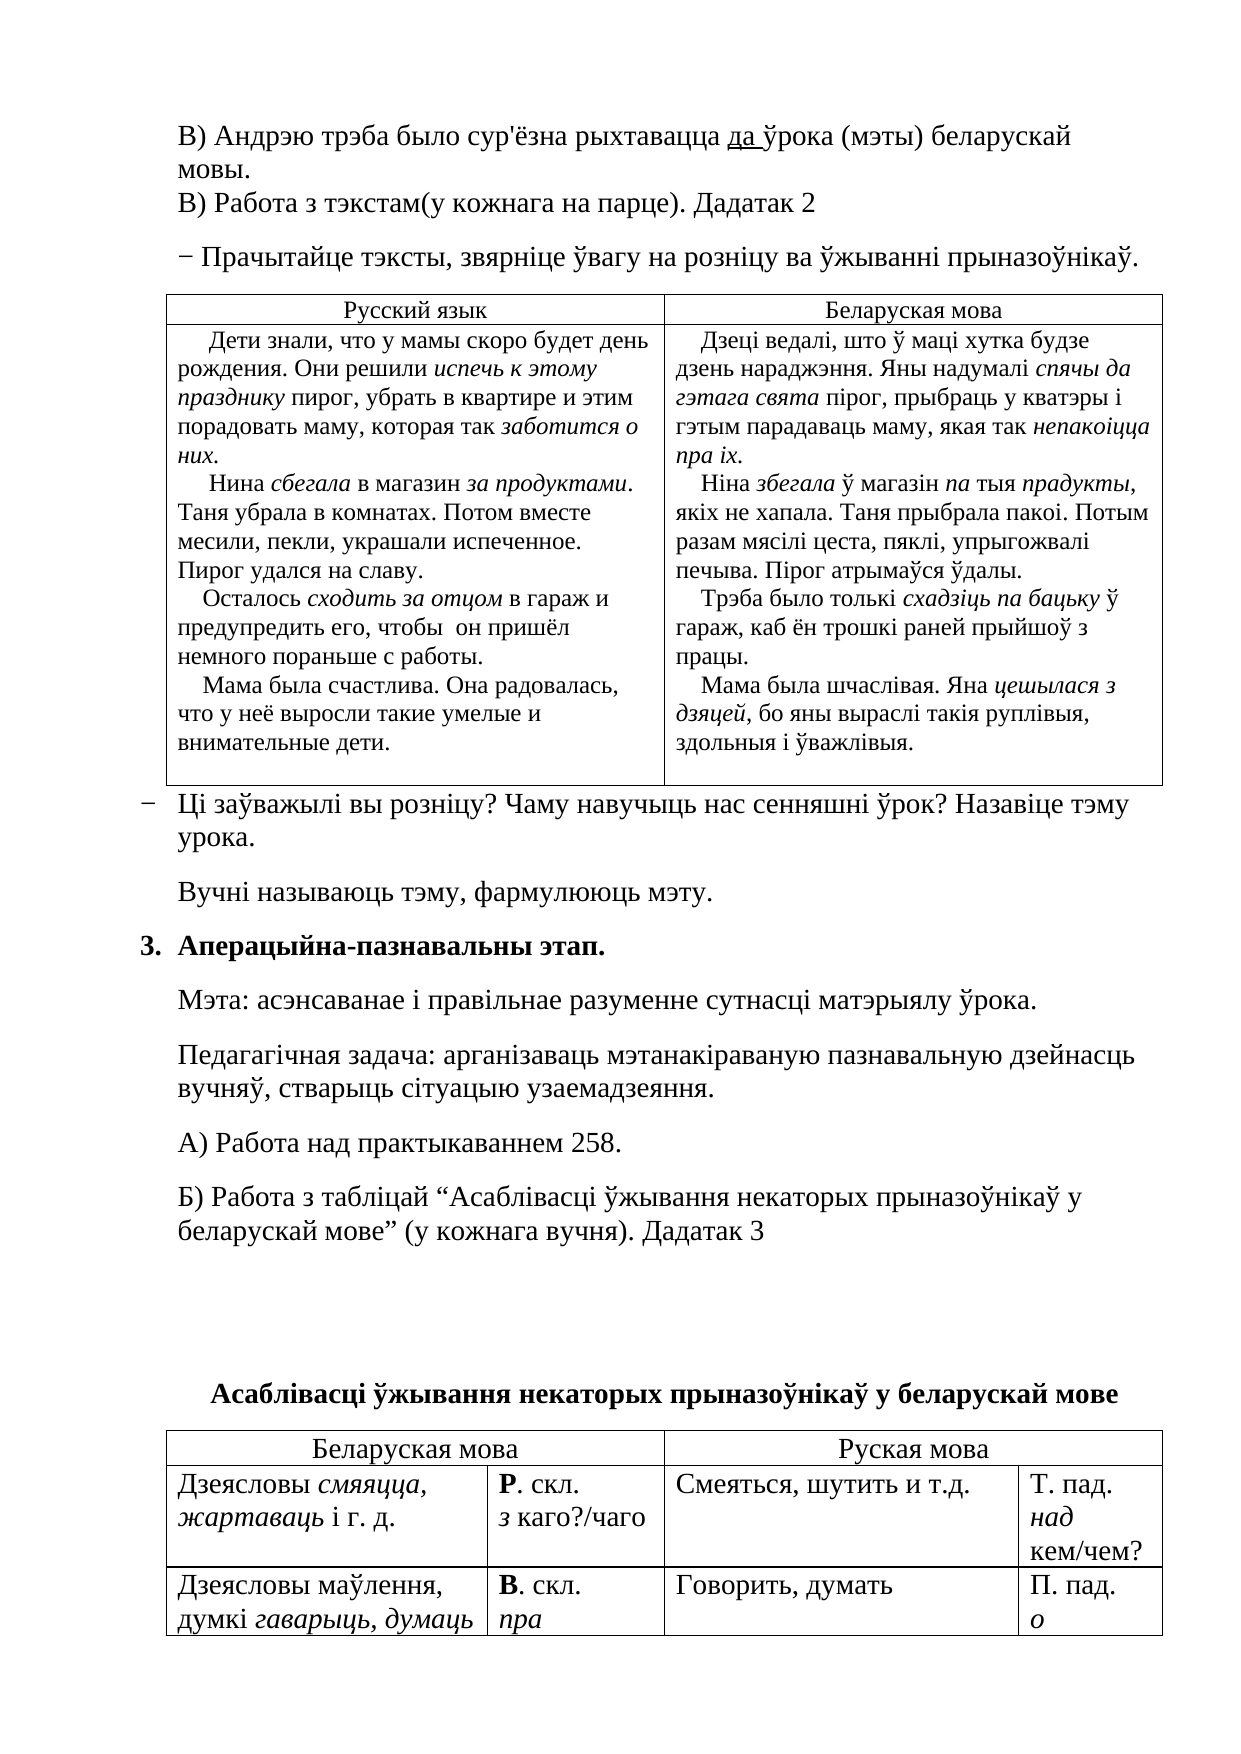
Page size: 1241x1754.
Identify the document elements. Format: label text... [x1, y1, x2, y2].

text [177, 118, 1152, 219]
table_header Русский язык [167, 295, 664, 324]
list Аперацыйна-пазнавальны этап. [140, 928, 1152, 962]
table_cell Р. скл. з каго?/чаго [488, 1466, 664, 1566]
table_cell Говорить, думать [665, 1568, 1018, 1634]
text Мэта: асэнсаванае і правільнае разуменне сутнасці матэрыялу ўрока. [177, 982, 1152, 1016]
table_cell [488, 1568, 664, 1634]
text − Прачытайце тэксты, звярніце ўвагу на розніцу ва ўжыванні прыназоўнікаў. [177, 239, 1152, 273]
text Вучні называюць тэму, фармулююць мэту. [177, 874, 1152, 907]
table_cell Т. пад. над кем/чем? [1019, 1466, 1162, 1566]
table_header Беларуская мова [167, 1431, 664, 1465]
text Асаблівасці ўжывання некаторых прыназоўнікаў у беларускай мове [177, 1376, 1152, 1409]
text Педагагічная задача: арганізаваць мэтанакіраваную пазнавальную дзейнасць вучняў, стварыць сітуацыю узаемадзеяння. [177, 1037, 1152, 1104]
list Ці заўважылі вы розніцу? Чаму навучыць нас сенняшні ўрок? Назавіце тэму урока. [140, 786, 1152, 853]
text А) Работа над практыкаваннем 258. [177, 1125, 1152, 1158]
table_header Руская мова [665, 1431, 1162, 1465]
table_cell П. пад. о ком/чём? [1019, 1568, 1162, 1634]
text Б) Работа з табліцай “Асаблівасці ўжывання некаторых прыназоўнікаў у беларускай мове” (у кожнага вучня). Дадатак 3 [177, 1179, 1152, 1246]
table_header Беларуская мова [665, 295, 1162, 324]
table_cell Дети знали, что у мамы скоро будет день рождения. Они решили испечь к этому празднику пирог, убрать в квартире и этим порадовать маму, которая так заботится о них. Нина сбегала в магазин за продуктами. Таня убрала в комнатах. Потом вместе месили, пекли, украшали испеченное. Пирог удался на славу. Осталось сходить за отцом в гараж и предупредить его, чтобы он пришёл немного пораньше с работы. Мама была счастлива. Она радовалась, что у неё выросли такие умелые и внимательные дети. [167, 325, 664, 785]
table_cell Смеяться, шутить и т.д. [665, 1466, 1018, 1566]
table_cell Дзеці ведалі, што ў маці хутка будзе дзень нараджэння. Яны надумалі спячы да гэтага свята пірог, прыбраць у кватэры і гэтым парадаваць маму, якая так непакоіцца пра іх. Ніна збегала ў магазін па тыя прадукты, якіх не хапала. Таня прыбрала пакоі. Потым разам мясілі цеста, пяклі, упрыгожвалі печыва. Пірог атрымаўся ўдалы. Трэба было толькі схадзіць па бацьку ў гараж, каб ён трошкі раней прыйшоў з працы. Мама была шчаслівая. Яна цешылася з дзяцей, бо яны выраслі такія руплівыя, здольныя і ўважлівыя. [665, 325, 1162, 785]
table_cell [167, 1568, 487, 1634]
table_cell Дзеясловы смяяцца, жартаваць і г. д. [167, 1466, 487, 1566]
